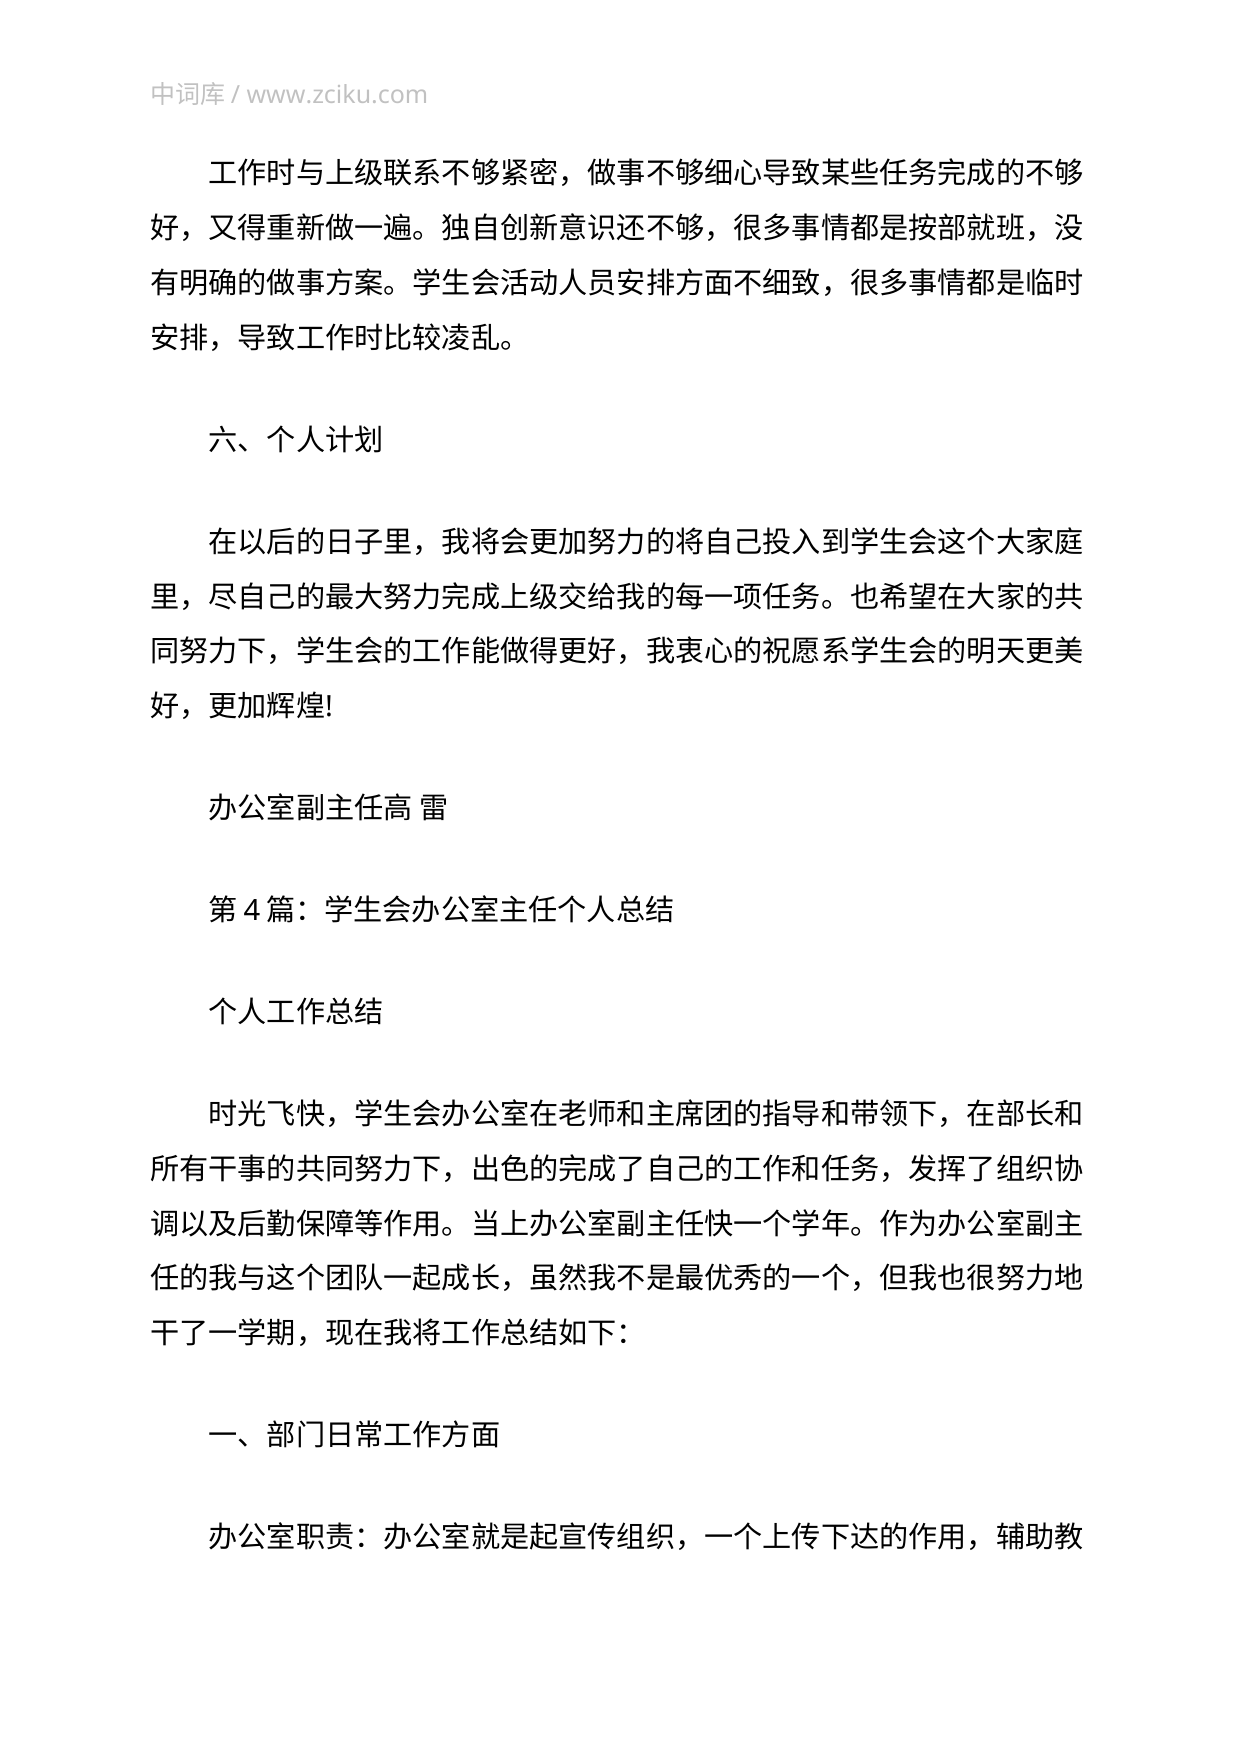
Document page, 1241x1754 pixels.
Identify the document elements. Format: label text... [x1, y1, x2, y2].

text 个人工作总结 [150, 989, 1090, 1031]
text 一、部门日常工作方面 [150, 1412, 1090, 1454]
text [150, 1513, 1090, 1556]
text 在以后的日子里，我将会更加努力的将自己投入到学生会这个大家庭里，尽自己的最大努力完成上级交给我的每一项任务。也希望在大家的共同努力下，学生会的工作能做得更好，我衷心的祝愿系学生会的明天更美好，更加辉煌! [150, 518, 1090, 725]
text 工作时与上级联系不够紧密，做事不够细心导致某些任务完成的不够好，又得重新做一遍。独自创新意识还不够，很多事情都是按部就班，没有明确的做事方案。学生会活动人员安排方面不细致，很多事情都是临时安排，导致工作时比较凌乱。 [150, 150, 1090, 357]
text 第4篇：学生会办公室主任个人总结 [150, 887, 1090, 929]
text 时光飞快，学生会办公室在老师和主席团的指导和带领下，在部长和所有干事的共同努力下，出色的完成了自己的工作和任务，发挥了组织协调以及后勤保障等作用。当上办公室副主任快一个学年。作为办公室副主任的我与这个团队一起成长，虽然我不是最优秀的一个，但我也很努力地干了一学期，现在我将工作总结如下： [150, 1090, 1090, 1352]
text 办公室副主任高 雷 [150, 785, 1090, 827]
text 六、个人计划 [150, 416, 1090, 459]
